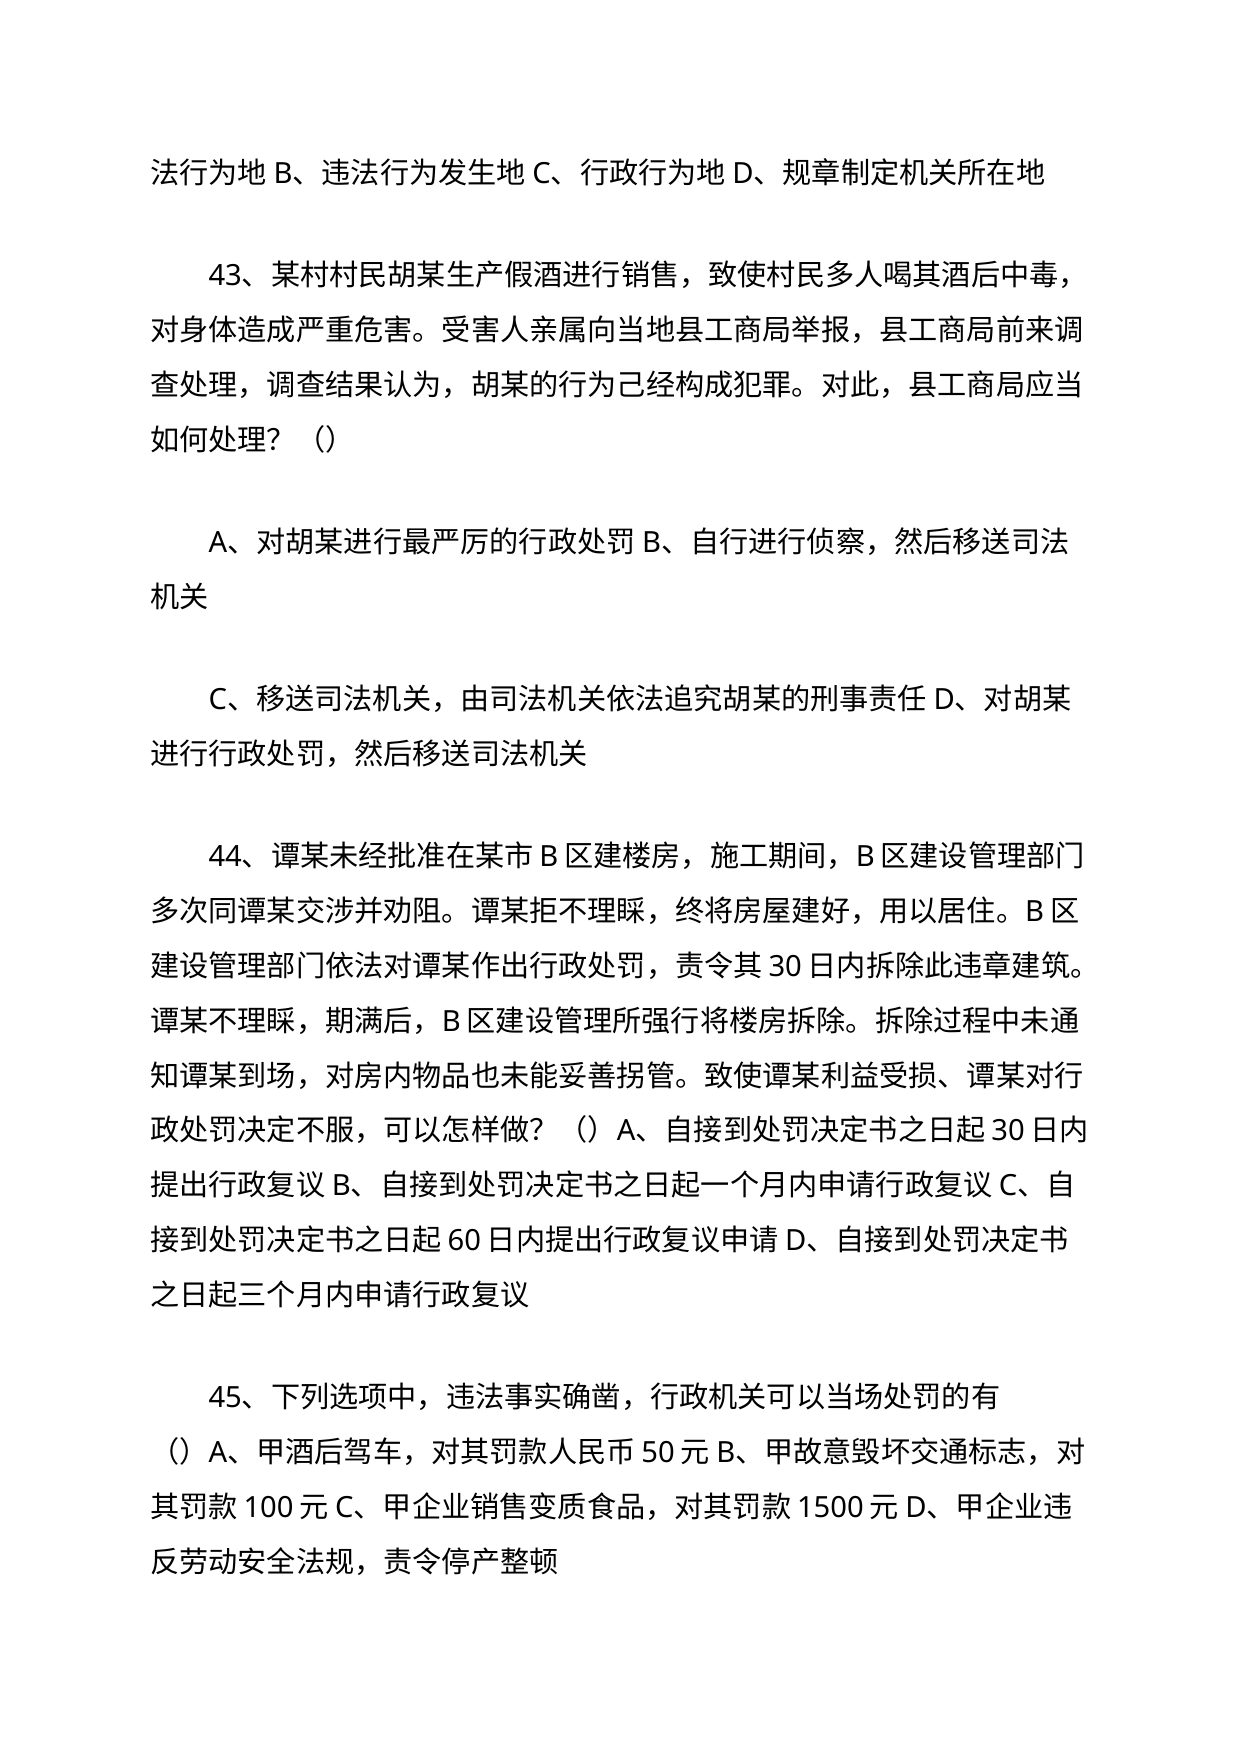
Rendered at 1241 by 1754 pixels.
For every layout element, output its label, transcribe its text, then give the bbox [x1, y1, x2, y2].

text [150, 150, 1090, 192]
text 43、某村村民胡某生产假酒进行销售，致使村民多人喝其酒后中毒，对身体造成严重危害。受害人亲属向当地县工商局举报，县工商局前来调查处理，调查结果认为，胡某的行为己经构成犯罪。对此，县工商局应当如何处理？（） [150, 252, 1090, 459]
text A、对胡某进行最严厉的行政处罚 B、自行进行侦察，然后移送司法机关 [150, 518, 1090, 616]
text 44、谭某未经批准在某市B区建楼房，施工期间，B区建设管理部门多次同谭某交涉并劝阻。谭某拒不理睬，终将房屋建好，用以居住。B区建设管理部门依法对谭某作出行政处罚，责令其30日内拆除此违章建筑。谭某不理睬，期满后，B区建设管理所强行将楼房拆除。拆除过程中未通知谭某到场，对房内物品也未能妥善拐管。致使谭某利益受损、谭某对行政处罚决定不服，可以怎样做？（）A、自接到处罚决定书之日起30日内提出行政复议 B、自接到处罚决定书之日起一个月内申请行政复议 C、自接到处罚决定书之日起60日内提出行政复议申请 D、自接到处罚决定书之日起三个月内申请行政复议 [150, 832, 1090, 1314]
text C、移送司法机关，由司法机关依法追究胡某的刑事责任 D、对胡某进行行政处罚，然后移送司法机关 [150, 675, 1090, 773]
text 45、下列选项中，违法事实确凿，行政机关可以当场处罚的有（）A、甲酒后驾车，对其罚款人民币50元 B、甲故意毁坏交通标志，对其罚款100元 C、甲企业销售变质食品，对其罚款1500元 D、甲企业违反劳动安全法规，责令停产整顿 [150, 1374, 1090, 1581]
